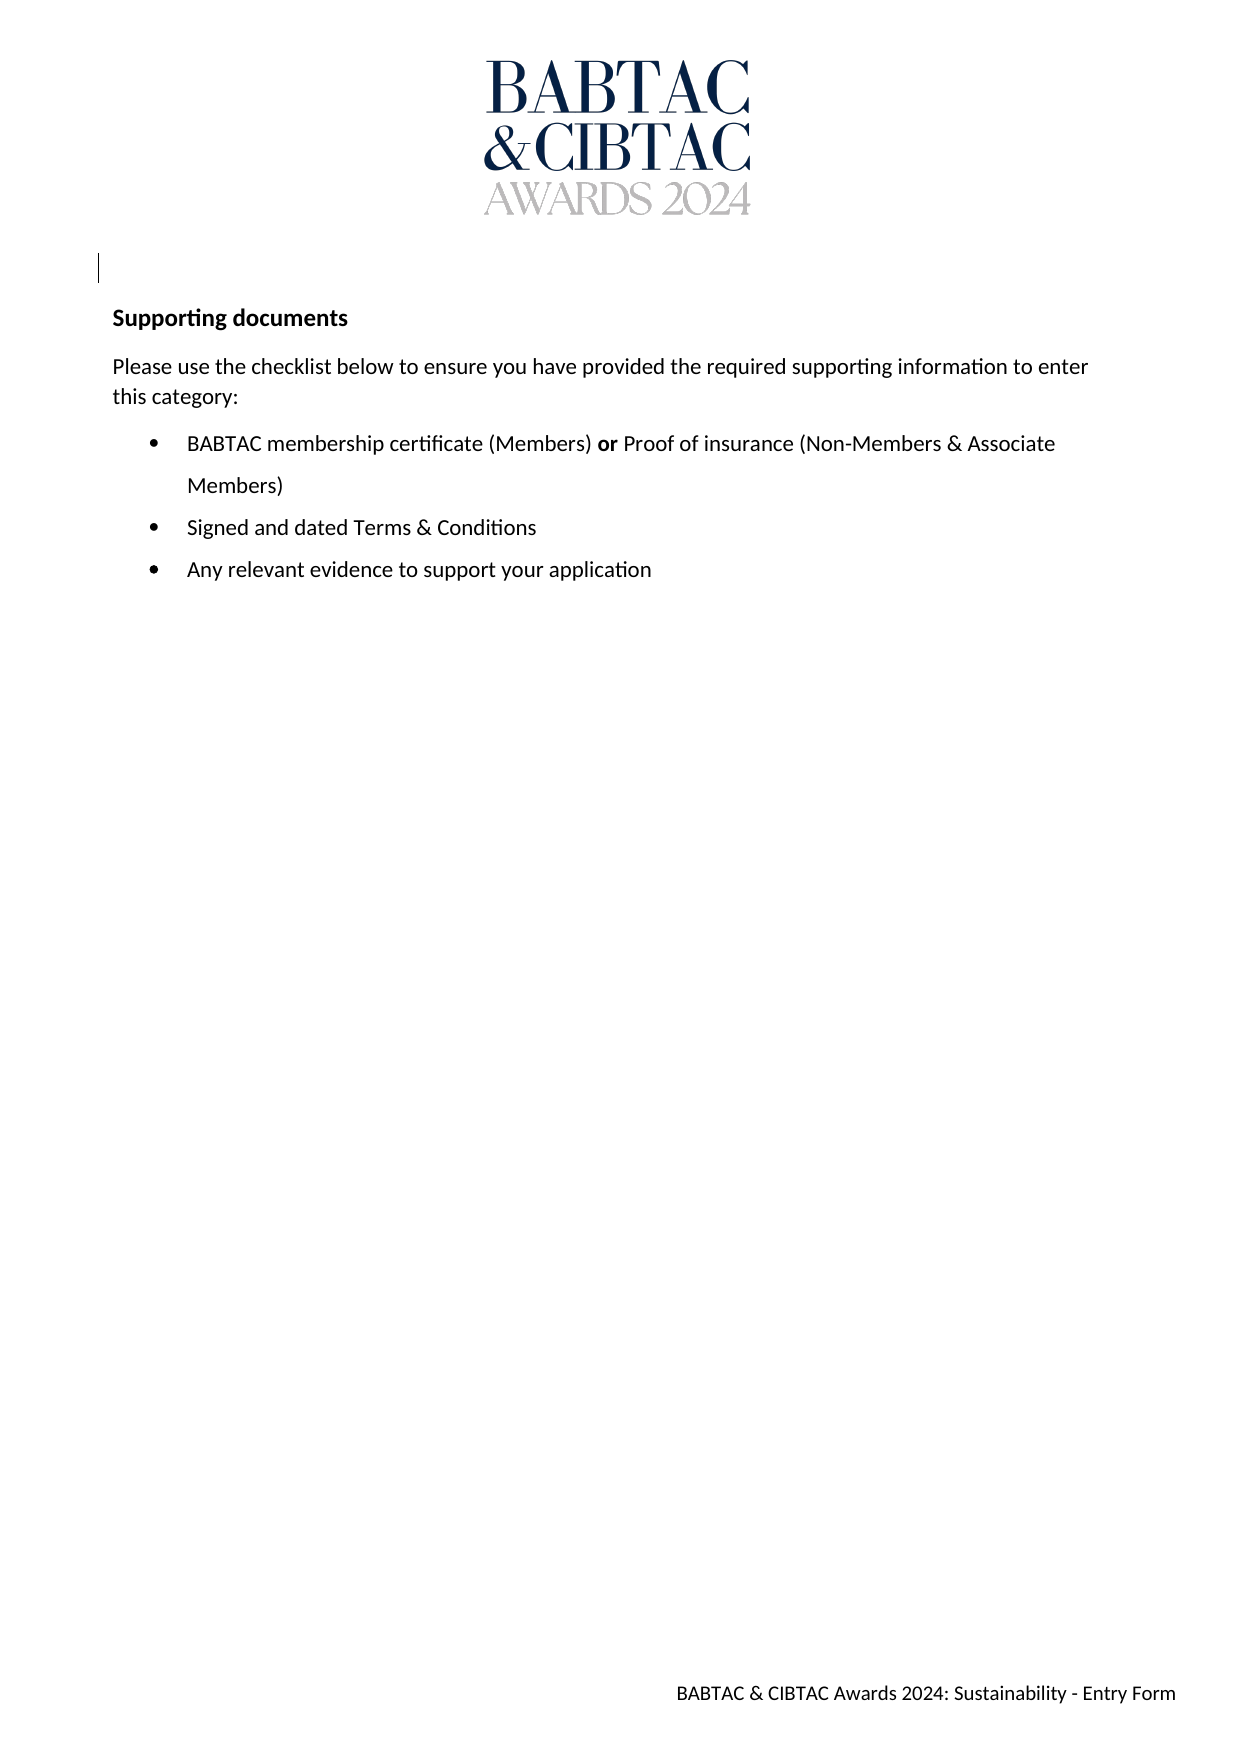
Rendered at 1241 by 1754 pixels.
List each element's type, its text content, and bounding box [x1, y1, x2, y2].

text Supporting documents [112, 302, 1128, 333]
text Please use the checklist below to ensure you have provided the required supporting information to enter this category: [112, 352, 1128, 410]
list BABTAC membership certificate (Members) or Proof of insurance (Non-Members & Associate Members) [150, 429, 1128, 499]
list Any relevant evidence to support your application [150, 555, 1128, 583]
list Signed and dated Terms & Conditions [150, 513, 1128, 541]
picture [484, 35, 757, 253]
